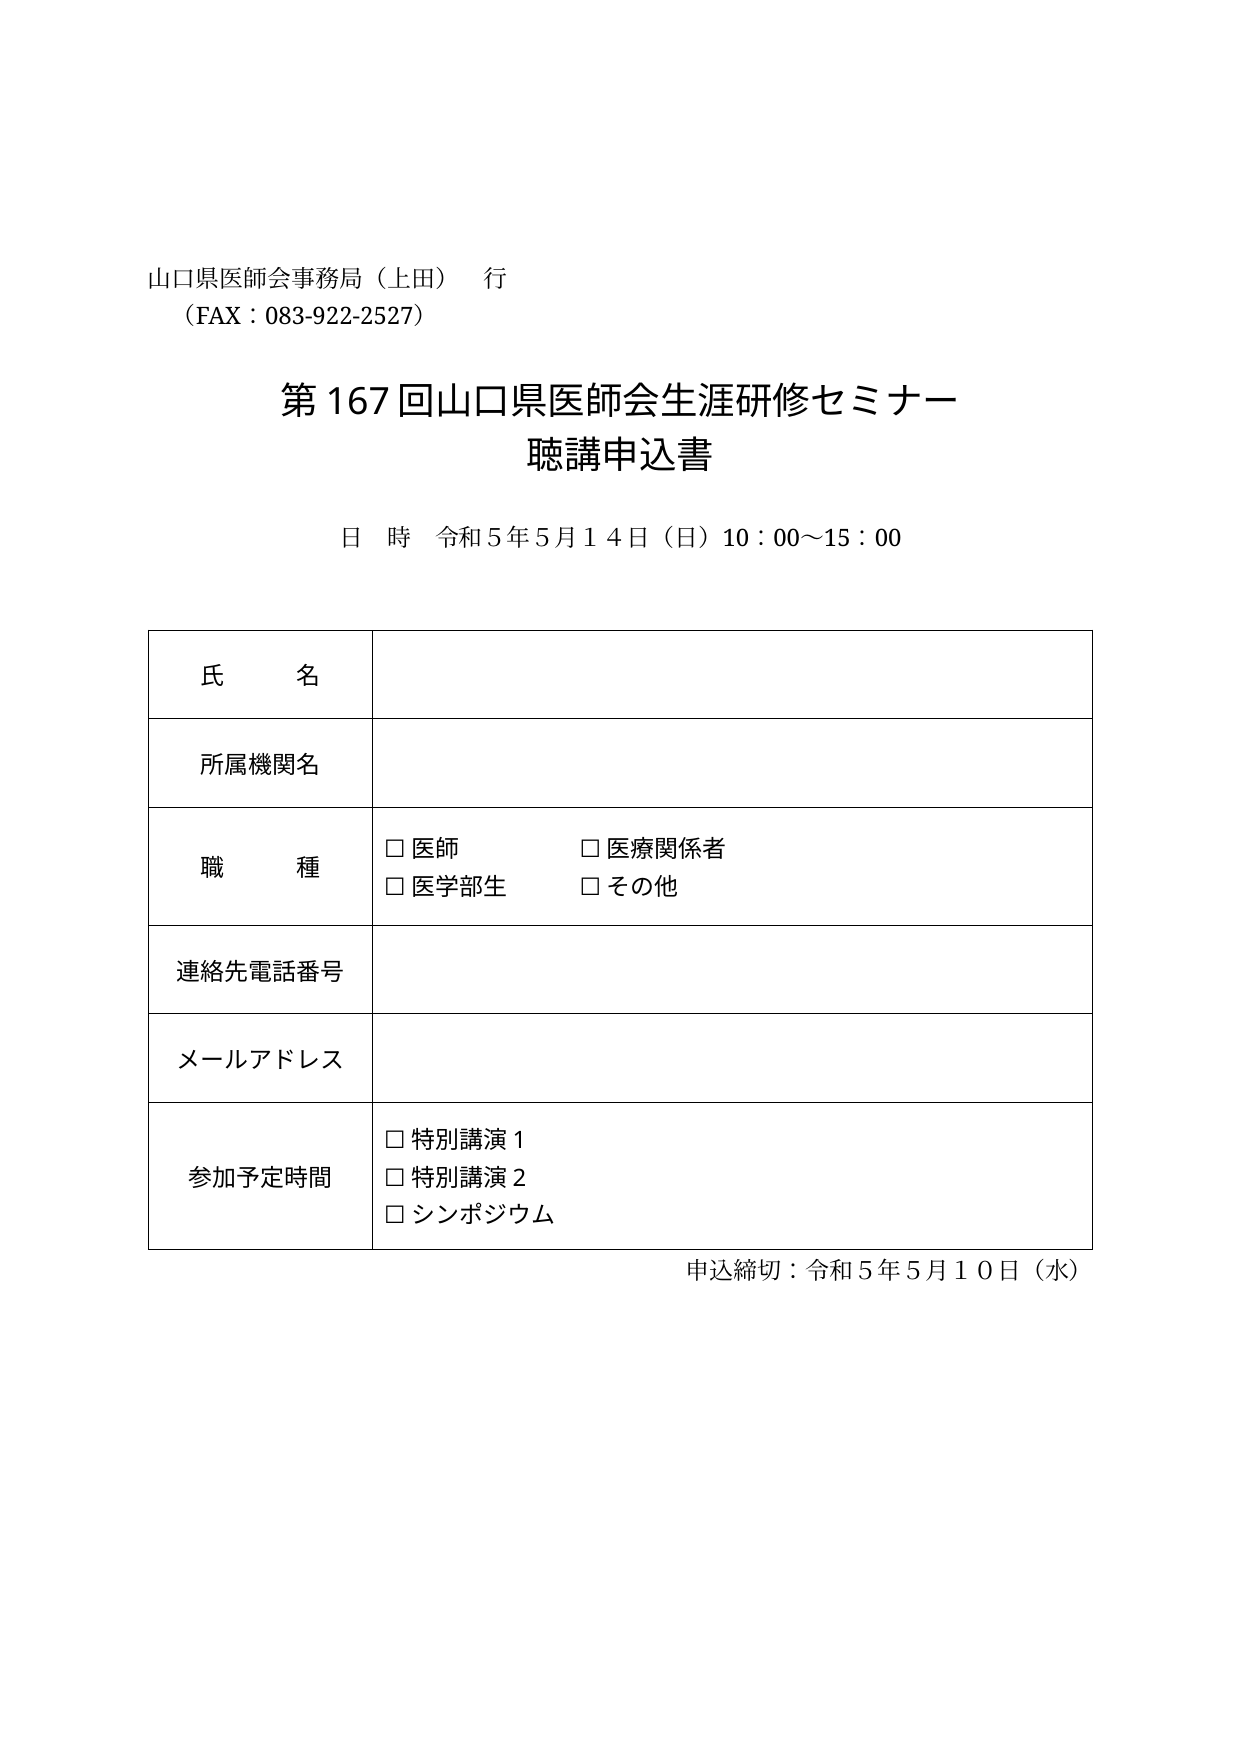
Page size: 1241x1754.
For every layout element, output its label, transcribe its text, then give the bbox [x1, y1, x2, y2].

table_cell 連絡先電話番号 [149, 926, 372, 1013]
table_cell メールアドレス [149, 1014, 372, 1102]
table_cell [373, 1014, 1092, 1102]
table_cell 参加予定時間 [149, 1103, 372, 1249]
table_cell 所属機関名 [149, 719, 372, 807]
text （FAX：083-922-2527） [148, 296, 1092, 333]
table_cell [373, 926, 1092, 1013]
text 聴講申込書 [148, 425, 1092, 479]
table_cell 特別講演1 特別講演2 シンポジウム [373, 1103, 1092, 1249]
table_cell [373, 719, 1092, 807]
text 申込締切：令和５年５月１０日（水） [148, 1250, 1092, 1288]
text 山口県医師会事務局（上田） 行 [148, 258, 1092, 296]
table_cell 職 種 [149, 808, 372, 925]
table_cell 医師 医療関係者 医学部生 その他 [373, 808, 1092, 925]
text 日 時 令和５年５月１４日（日）10：00～15：00 [148, 517, 1092, 554]
table_header [373, 631, 1092, 718]
text 第167回山口県医師会生涯研修セミナー [148, 371, 1092, 425]
table_header 氏 名 [149, 631, 372, 718]
